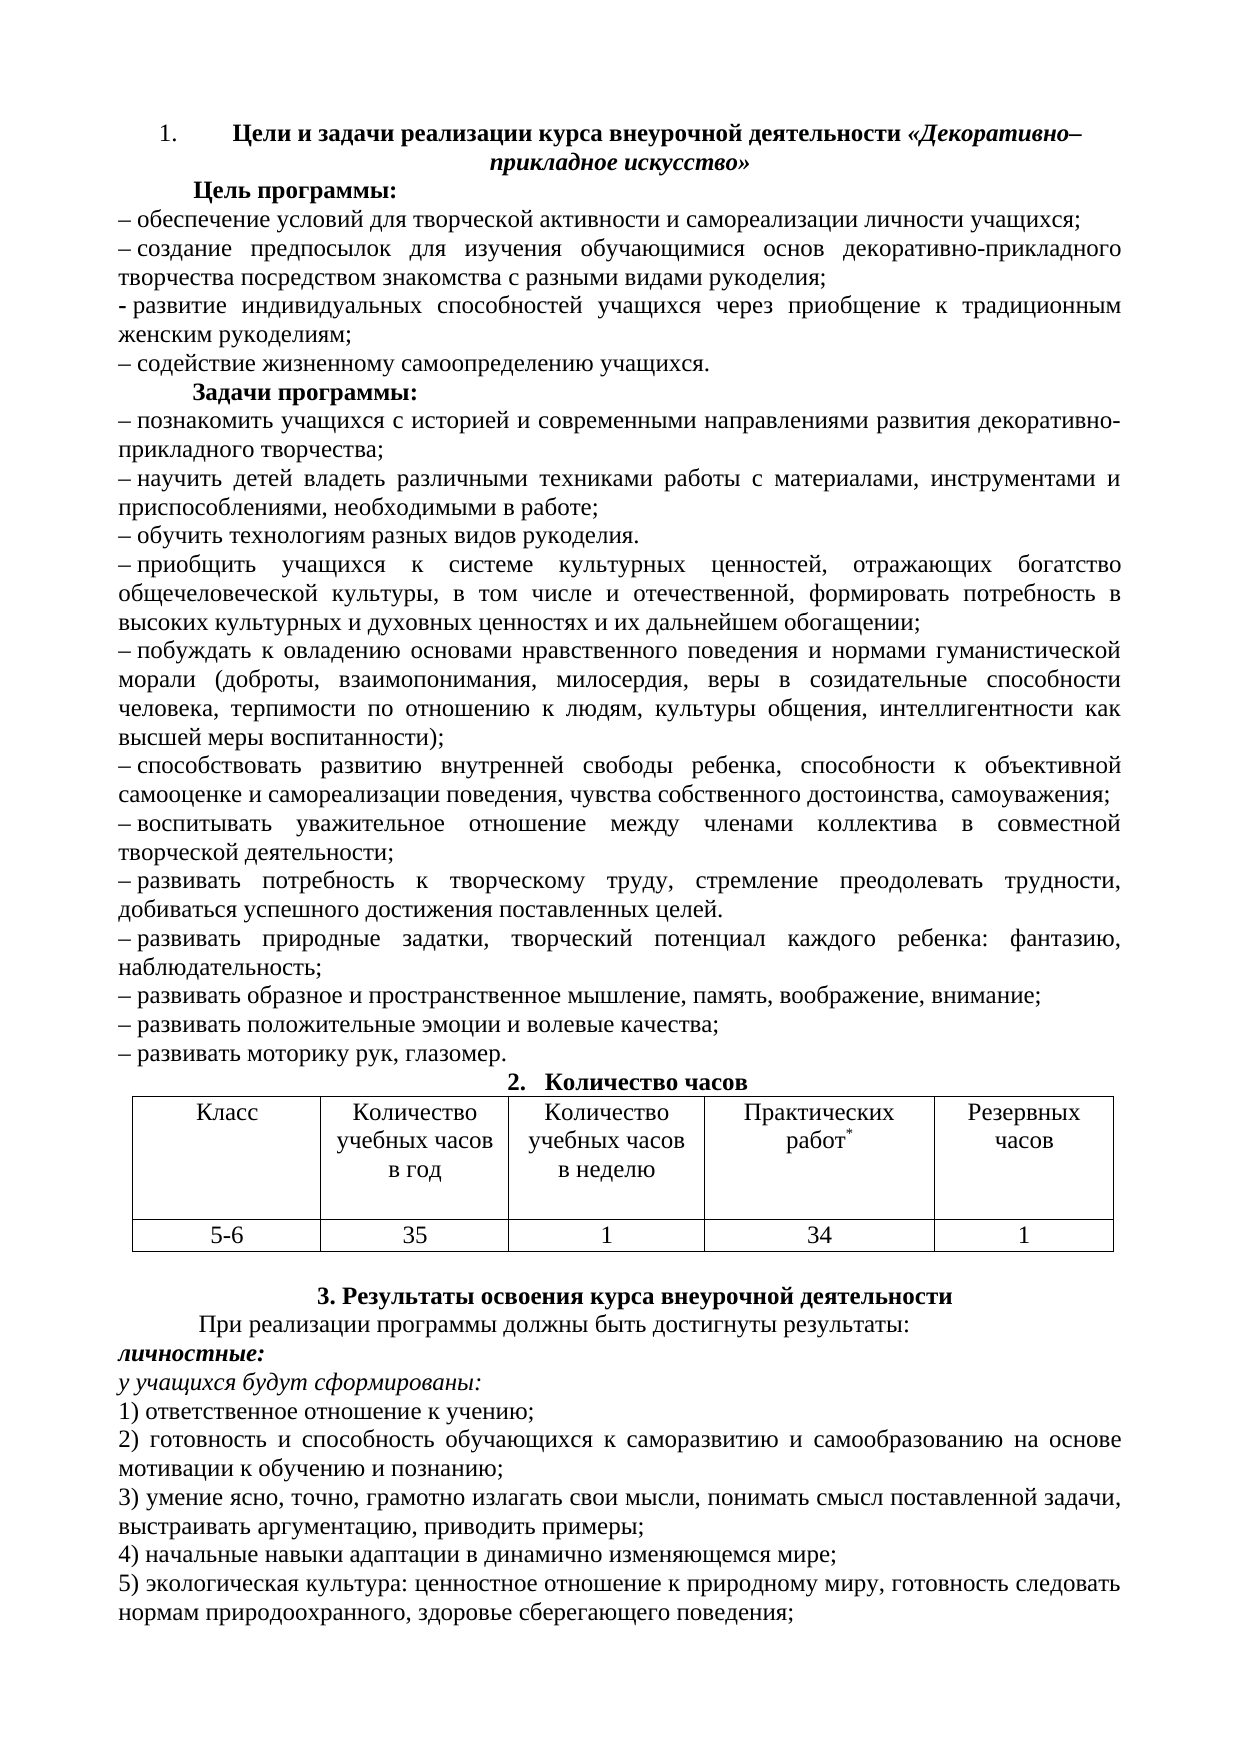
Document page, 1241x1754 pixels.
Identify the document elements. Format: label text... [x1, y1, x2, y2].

text 3. Результаты освоения курса внеурочной деятельности [148, 1281, 1122, 1309]
text При реализации программы должны быть достигнуты результаты: [118, 1309, 1122, 1338]
list Цель программы: [193, 176, 1122, 204]
text – воспитывать уважительное отношение между членами коллектива в совместной творческой деятельности; [118, 808, 1122, 866]
text – обеспечение условий для творческой активности и самореализации личности учащихся; [118, 204, 1122, 233]
table_header Резервных часов [935, 1097, 1113, 1219]
table_header Класс [133, 1097, 320, 1219]
table_cell 35 [321, 1220, 508, 1251]
text – познакомить учащихся с историей и современными направлениями развития декоративно-прикладного творчества; [118, 406, 1122, 463]
text личностные: [118, 1338, 1122, 1367]
text – развивать образное и пространственное мышление, память, воображение, внимание; [118, 981, 1122, 1009]
text – обучить технологиям разных видов рукоделия. [118, 521, 1122, 549]
text 5) экологическая культура: ценностное отношение к природному миру, готовность следовать нормам природоохранного, здоровье сберегающего поведения; [118, 1568, 1122, 1626]
text – приобщить учащихся к системе культурных ценностей, отражающих богатство общечеловеческой культуры, в том числе и отечественной, формировать потребность в высоких культурных и духовных ценностях и их дальнейшем обогащении; [118, 549, 1122, 636]
text – способствовать развитию внутренней свободы ребенка, способности к объективной самооценке и самореализации поведения, чувства собственного достоинства, самоуважения; [118, 751, 1122, 808]
text 2) готовность и способность обучающихся к саморазвитию и самообразованию на основе мотивации к обучению и познанию; [118, 1424, 1122, 1482]
text 3) умение ясно, точно, грамотно излагать свои мысли, понимать смысл поставленной задачи, выстраивать аргументацию, приводить примеры; [118, 1482, 1122, 1539]
text у учащихся будут сформированы: [118, 1367, 1122, 1396]
text Задачи программы: [192, 377, 1122, 406]
table_header Практических работ* [705, 1097, 934, 1219]
table_cell 5-6 [133, 1220, 320, 1251]
text – развивать потребность к творческому труду, стремление преодолевать трудности, добиваться успешного достижения поставленных целей. [118, 866, 1122, 923]
text - развитие индивидуальных способностей учащихся через приобщение к традиционным женским рукоделиям; [118, 291, 1122, 348]
text 4) начальные навыки адаптации в динамично изменяющемся мире; [118, 1539, 1122, 1568]
text – содействие жизненному самоопределению учащихся. [118, 348, 1122, 377]
table_cell 1 [935, 1220, 1113, 1251]
list Количество часов [133, 1067, 1122, 1096]
text – развивать положительные эмоции и волевые качества; [118, 1009, 1122, 1038]
table_header Количество учебных часов в год [321, 1097, 508, 1219]
text 1) ответственное отношение к учению; [118, 1396, 1122, 1424]
text – развивать моторику рук, глазомер. [118, 1038, 1122, 1067]
text – развивать природные задатки, творческий потенциал каждого ребенка: фантазию, наблюдательность; [118, 923, 1122, 981]
table_cell 34 [705, 1220, 934, 1251]
text – научить детей владеть различными техниками работы с материалами, инструментами и приспособлениями, необходимыми в работе; [118, 463, 1122, 521]
table_cell 1 [509, 1220, 704, 1251]
text – создание предпосылок для изучения обучающимися основ декоративно-прикладного творчества посредством знакомства с разными видами рукоделия; [118, 233, 1122, 291]
list Цели и задачи реализации курса внеурочной деятельности «Декоративно–прикладное искусство» [118, 118, 1122, 176]
table_header Количество учебных часов в неделю [509, 1097, 704, 1219]
text – побуждать к овладению основами нравственного поведения и нормами гуманистической морали (доброты, взаимопонимания, милосердия, веры в созидательные способности человека, терпимости по отношению к людям, культуры общения, интеллигентности как высшей меры воспитанности); [118, 636, 1122, 751]
